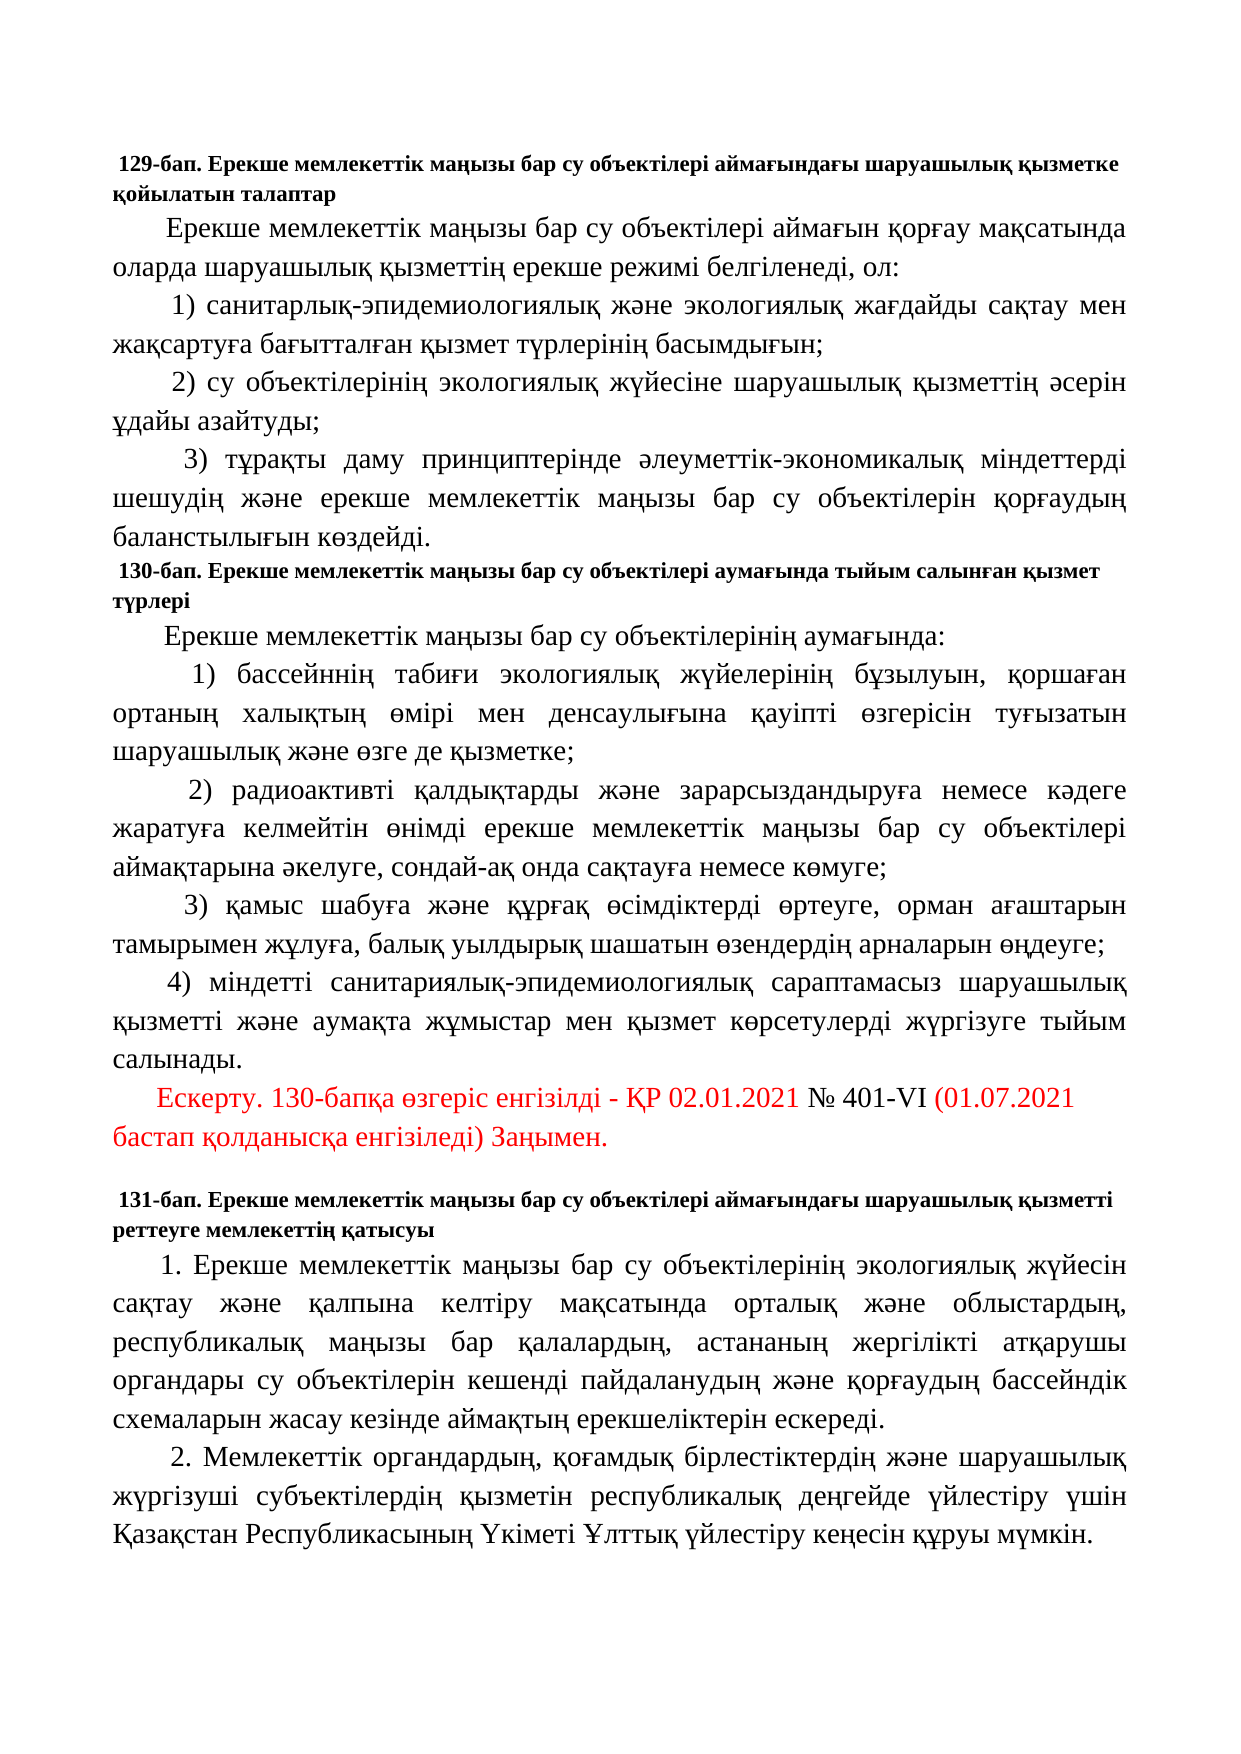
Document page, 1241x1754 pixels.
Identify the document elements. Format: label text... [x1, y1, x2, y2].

text 129-бап. Ерекше мемлекеттiк маңызы бар су объектiлерi аймағындағы шаруашылық қызметке қойылатын талаптар [112, 150, 1128, 207]
text 130-бап. Ерекше мемлекеттiк маңызы бар су объектiлерi аумағында тыйым салынған қызмет түрлерi [112, 557, 1128, 614]
text 2) су объектiлерiнiң экологиялық жүйесiне шаруашылық қызметтiң әсерiн ұдайы азайтуды; [112, 364, 1128, 437]
text Ерекше мемлекеттiк маңызы бар су объектiлерi аймағын қорғау мақсатында оларда шаруашылық қызметтiң ерекше режимi белгiленедi, ол: [112, 210, 1128, 282]
text Ескерту. 130-бапқа өзгеріс енгізілді - ҚР 02.01.2021 № 401-VI (01.07.2021 бастап қолданысқа енгізіледі) Заңымен. [112, 1080, 1128, 1182]
text 2. Мемлекеттiк органдардың, қоғамдық бiрлестiктердiң және шаруашылық жүргiзушi субъектiлердiң қызметiн республикалық деңгейде үйлестiру үшiн Қазақстан Республикасының Үкiметi Ұлттық үйлестiру кеңесiн құруы мүмкін. [112, 1439, 1128, 1550]
text Ерекше мемлекеттiк маңызы бар су объектiлерiнiң аумағында: [112, 618, 1128, 651]
text 1. Ерекше мемлекеттiк маңызы бар су объектiлерiнiң экологиялық жүйесiн сақтау және қалпына келтiру мақсатында орталық және облыстардың, республикалық маңызы бар қалалардың, астананың жергiлiктi атқарушы органдары су объектiлерiн кешендi пайдаланудың және қорғаудың бассейндiк схемаларын жасау кезiнде аймақтың ерекшелiктерiн ескередi. [112, 1247, 1128, 1434]
text 1) санитарлық-эпидемиологиялық және экологиялық жағдайды сақтау мен жақсартуға бағытталған қызмет түрлерiнiң басымдығын; [112, 287, 1128, 359]
text 3) тұрақты даму принциптерiнде әлеуметтiк-экономикалық мiндеттердi шешудiң және ерекше мемлекеттiк маңызы бар су объектiлерiн қорғаудың баланстылығын көздейдi. [112, 442, 1128, 552]
text 2) радиоактивтi қалдықтарды және зарарсыздандыруға немесе кәдеге жаратуға келмейтiн өнiмдi ерекше мемлекеттiк маңызы бар су объектiлерi аймақтарына әкелуге, сондай-ақ онда сақтауға немесе көмуге; [112, 772, 1128, 882]
text 1) бассейннiң табиғи экологиялық жүйелерiнiң бұзылуын, қоршаған ортаның халықтың өмiрi мен денсаулығына қауiптi өзгерiсiн туғызатын шаруашылық және өзге де қызметке; [112, 656, 1128, 767]
text 131-бап. Ерекше мемлекеттiк маңызы бар су объектiлерi аймағындағы шаруашылық қызметтi реттеуге мемлекеттiң қатысуы [112, 1186, 1128, 1243]
text 3) қамыс шабуға және құрғақ өсiмдiктердi өртеуге, орман ағаштарын тамырымен жұлуға, балық уылдырық шашатын өзендердiң арналарын өңдеуге; [112, 887, 1128, 959]
text 4) мiндеттi санитариялық-эпидемиологиялық сараптамасыз шаруашылық қызметтi және аумақта жұмыстар мен қызмет көрсетулердi жүргiзуге тыйым салынады. [112, 964, 1128, 1075]
